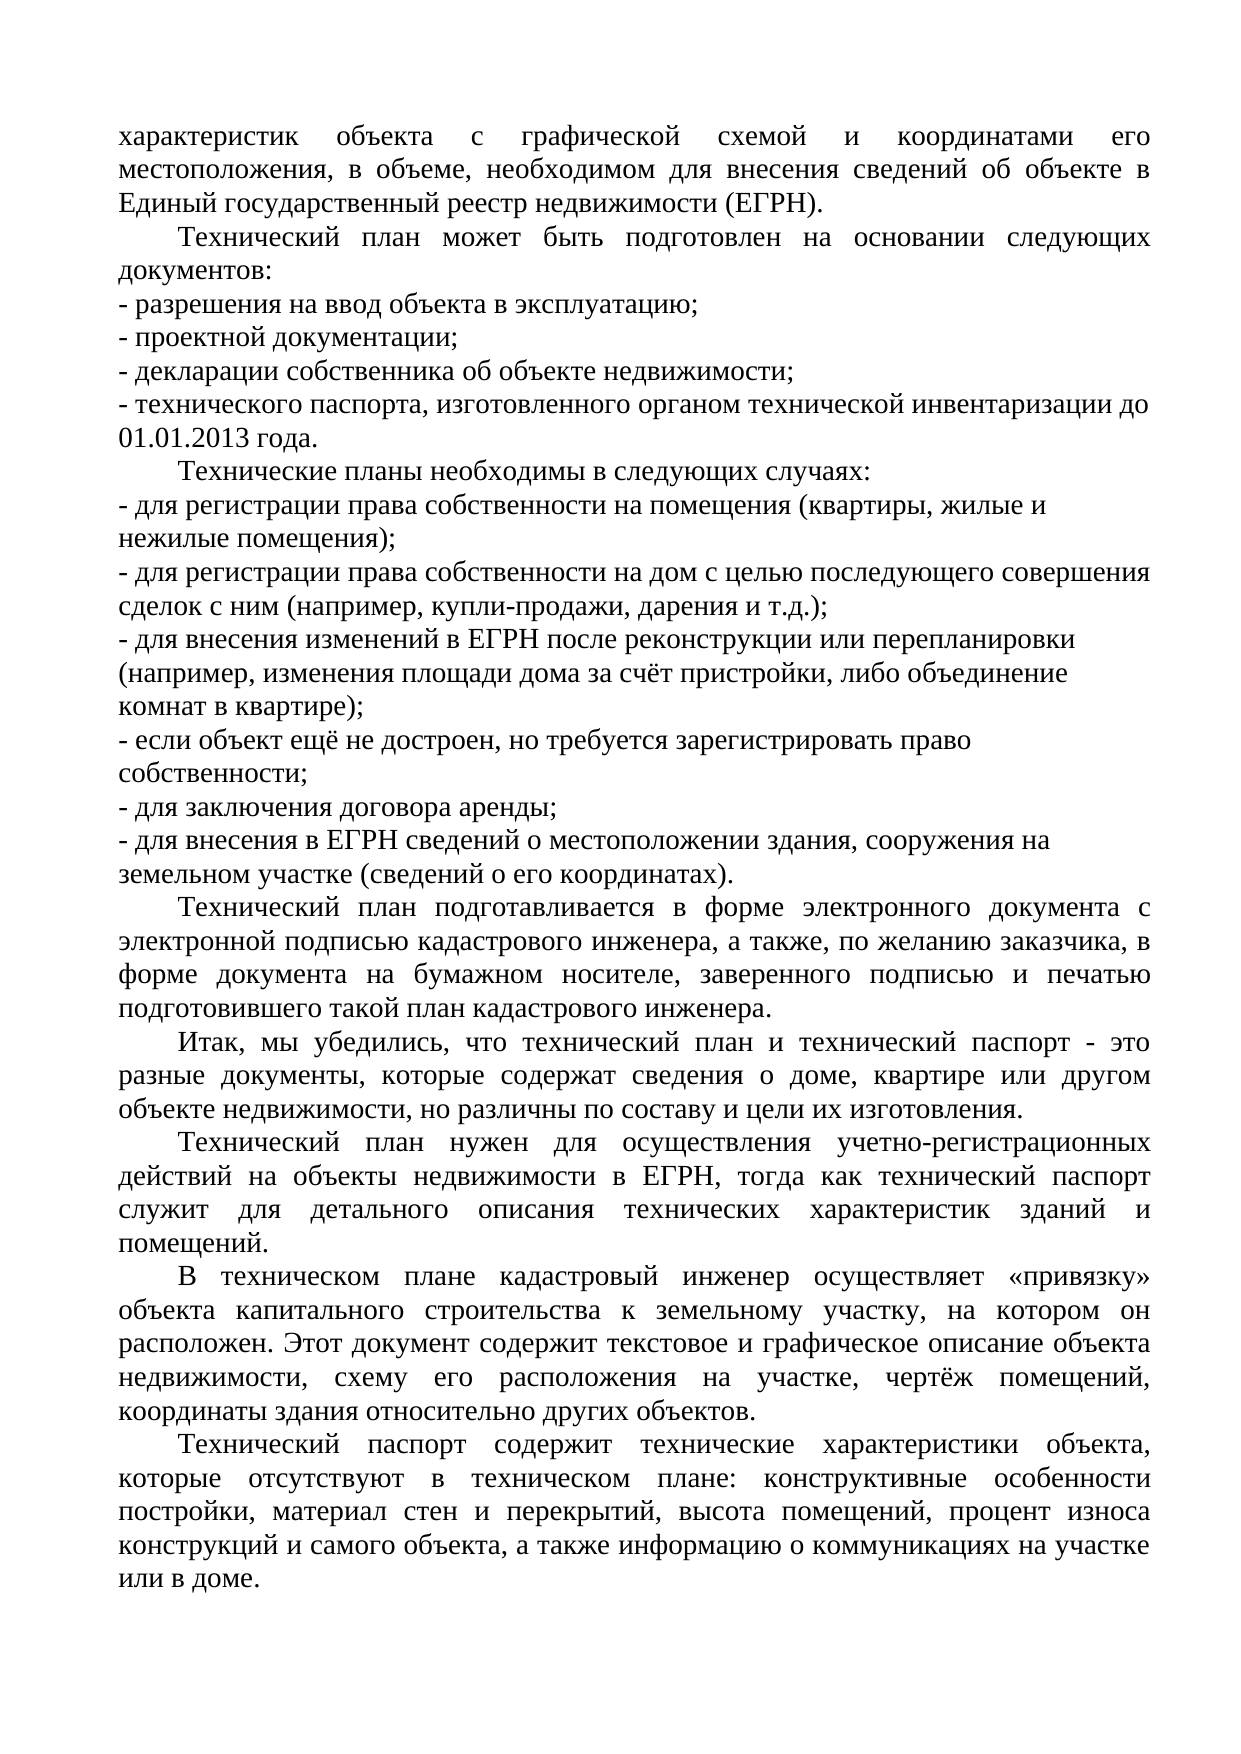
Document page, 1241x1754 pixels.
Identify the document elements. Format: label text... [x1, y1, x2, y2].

text Технический план нужен для осуществления учетно-регистрационных действий на объекты недвижимости в ЕГРН, тогда как технический паспорт служит для детального описания технических характеристик зданий и помещений. [118, 1124, 1152, 1258]
text - для регистрации права собственности на помещения (квартиры, жилые и нежилые помещения); - для регистрации права собственности на дом с целью последующего совершения сделок с ним (например, купли-продажи, дарения и т.д.); - для внесения изменений в ЕГРН после реконструкции или перепланировки (например, изменения площади дома за счёт пристройки, либо объединение комнат в квартире); - если объект ещё не достроен, но требуется зарегистрировать право собственности; - для заключения договора аренды; - для внесения в ЕГРН сведений о местоположении здания, сооружения на земельном участке (сведений о его координатах). [118, 487, 1152, 889]
text - разрешения на ввод объекта в эксплуатацию; - проектной документации; - декларации собственника об объекте недвижимости; - технического паспорта, изготовленного органом технической инвентаризации до 01.01.2013 года. [118, 286, 1152, 453]
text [118, 118, 1152, 219]
text В техническом плане кадастровый инженер осуществляет «привязку» объекта капитального строительства к земельному участку, на котором он расположен. Этот документ содержит текстовое и графическое описание объекта недвижимости, схему его расположения на участке, чертёж помещений, координаты здания относительно других объектов. [118, 1258, 1152, 1426]
text Технический план подготавливается в форме электронного документа с электронной подписью кадастрового инженера, а также, по желанию заказчика, в форме документа на бумажном носителе, заверенного подписью и печатью подготовившего такой план кадастрового инженера. [118, 889, 1152, 1024]
text Технический паспорт содержит технические характеристики объекта, которые отсутствуют в техническом плане: конструктивные особенности постройки, материал стен и перекрытий, высота помещений, процент износа конструкций и самого объекта, а также информацию о коммуникациях на участке или в доме. [118, 1426, 1152, 1594]
text Итак, мы убедились, что технический план и технический паспорт - это разные документы, которые содержат сведения о доме, квартире или другом объекте недвижимости, но различны по составу и цели их изготовления. [118, 1024, 1152, 1124]
text Технические планы необходимы в следующих случаях: [118, 453, 1152, 487]
text Технический план может быть подготовлен на основании следующих документов: [118, 219, 1152, 286]
